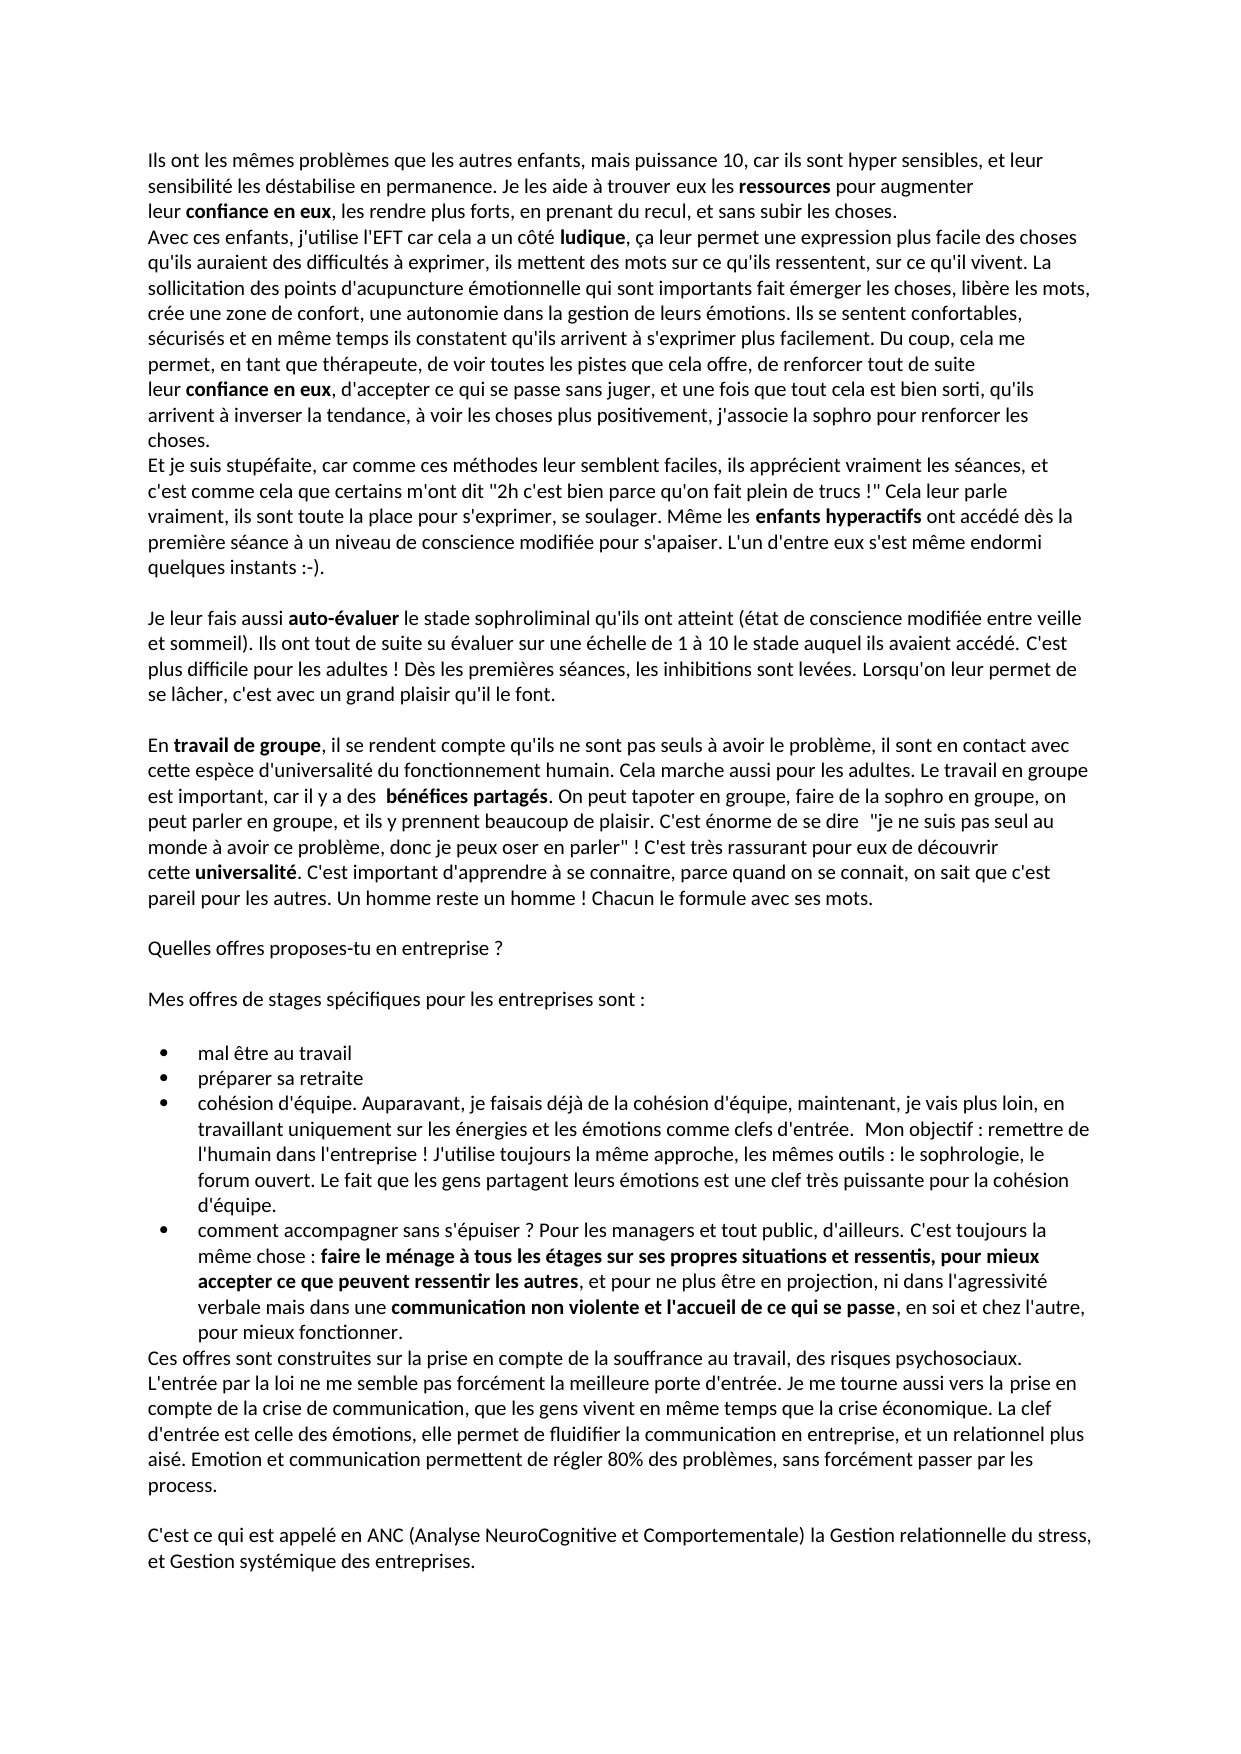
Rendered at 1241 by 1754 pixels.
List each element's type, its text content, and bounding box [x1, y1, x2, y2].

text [148, 148, 1093, 224]
text Je leur fais aussi auto-évaluer le stade sophroliminal qu'ils ont atteint (état de conscience modifiée entre veille et sommeil). Ils ont tout de suite su évaluer sur une échelle de 1 à 10 le stade auquel ils avaient accédé. C'est plus difficile pour les adultes ! Dès les premières séances, les inhibitions sont levées. Lorsqu'on leur permet de se lâcher, c'est avec un grand plaisir qu'il le font. [148, 605, 1093, 707]
list mal être au travail [160, 1040, 1093, 1065]
text Quelles offres proposes-tu en entreprise ? [148, 936, 1093, 961]
list comment accompagner sans s'épuiser ? Pour les managers et tout public, d'ailleurs. C'est toujours la même chose : faire le ménage à tous les étages sur ses propres situations et ressentis, pour mieux accepter ce que peuvent ressentir les autres, et pour ne plus être en projection, ni dans l'agressivité verbale mais dans une communication non violente et l'accueil de ce qui se passe, en soi et chez l'autre, pour mieux fonctionner. [160, 1218, 1093, 1345]
text En travail de groupe, il se rendent compte qu'ils ne sont pas seuls à avoir le problème, il sont en contact avec cette espèce d'universalité du fonctionnement humain. Cela marche aussi pour les adultes. Le travail en groupe est important, car il y a des bénéfices partagés. On peut tapoter en groupe, faire de la sophro en groupe, on peut parler en groupe, et ils y prennent beaucoup de plaisir. C'est énorme de se dire "je ne suis pas seul au monde à avoir ce problème, donc je peux oser en parler" ! C'est très rassurant pour eux de découvrir cette universalité. C'est important d'apprendre à se connaitre, parce quand on se connait, on sait que c'est pareil pour les autres. Un homme reste un homme ! Chacun le formule avec ses mots. [148, 732, 1093, 910]
list préparer sa retraite [160, 1065, 1093, 1091]
text Mes offres de stages spécifiques pour les entreprises sont : [148, 986, 1093, 1040]
list cohésion d'équipe. Auparavant, je faisais déjà de la cohésion d'équipe, maintenant, je vais plus loin, en travaillant uniquement sur les énergies et les émotions comme clefs d'entrée. Mon objectif : remettre de l'humain dans l'entreprise ! J'utilise toujours la même approche, les mêmes outils : le sophrologie, le forum ouvert. Le fait que les gens partagent leurs émotions est une clef très puissante pour la cohésion d'équipe. [160, 1091, 1093, 1218]
text Avec ces enfants, j'utilise l'EFT car cela a un côté ludique, ça leur permet une expression plus facile des choses qu'ils auraient des difficultés à exprimer, ils mettent des mots sur ce qu'ils ressentent, sur ce qu'il vivent. La sollicitation des points d'acupuncture émotionnelle qui sont importants fait émerger les choses, libère les mots, crée une zone de confort, une autonomie dans la gestion de leurs émotions. Ils se sentent confortables, sécurisés et en même temps ils constatent qu'ils arrivent à s'exprimer plus facilement. Du coup, cela me permet, en tant que thérapeute, de voir toutes les pistes que cela offre, de renforcer tout de suite leur confiance en eux, d'accepter ce qui se passe sans juger, et une fois que tout cela est bien sorti, qu'ils arrivent à inverser la tendance, à voir les choses plus positivement, j'associe la sophro pour renforcer les choses. [148, 224, 1093, 453]
text Ces offres sont construites sur la prise en compte de la souffrance au travail, des risques psychosociaux. L'entrée par la loi ne me semble pas forcément la meilleure porte d'entrée. Je me tourne aussi vers la prise en compte de la crise de communication, que les gens vivent en même temps que la crise économique. La clef d'entrée est celle des émotions, elle permet de fluidifier la communication en entreprise, et un relationnel plus aisé. Emotion et communication permettent de régler 80% des problèmes, sans forcément passer par les process. [217, 1345, 1093, 1497]
text Et je suis stupéfaite, car comme ces méthodes leur semblent faciles, ils apprécient vraiment les séances, et c'est comme cela que certains m'ont dit "2h c'est bien parce qu'on fait plein de trucs !" Cela leur parle vraiment, ils sont toute la place pour s'exprimer, se soulager. Même les enfants hyperactifs ont accédé dès la première séance à un niveau de conscience modifiée pour s'apaiser. L'un d'entre eux s'est même endormi quelques instants :-). [148, 453, 1093, 580]
text C'est ce qui est appelé en ANC (Analyse NeuroCognitive et Comportementale) la Gestion relationnelle du stress, et Gestion systémique des entreprises. [148, 1523, 1093, 1573]
